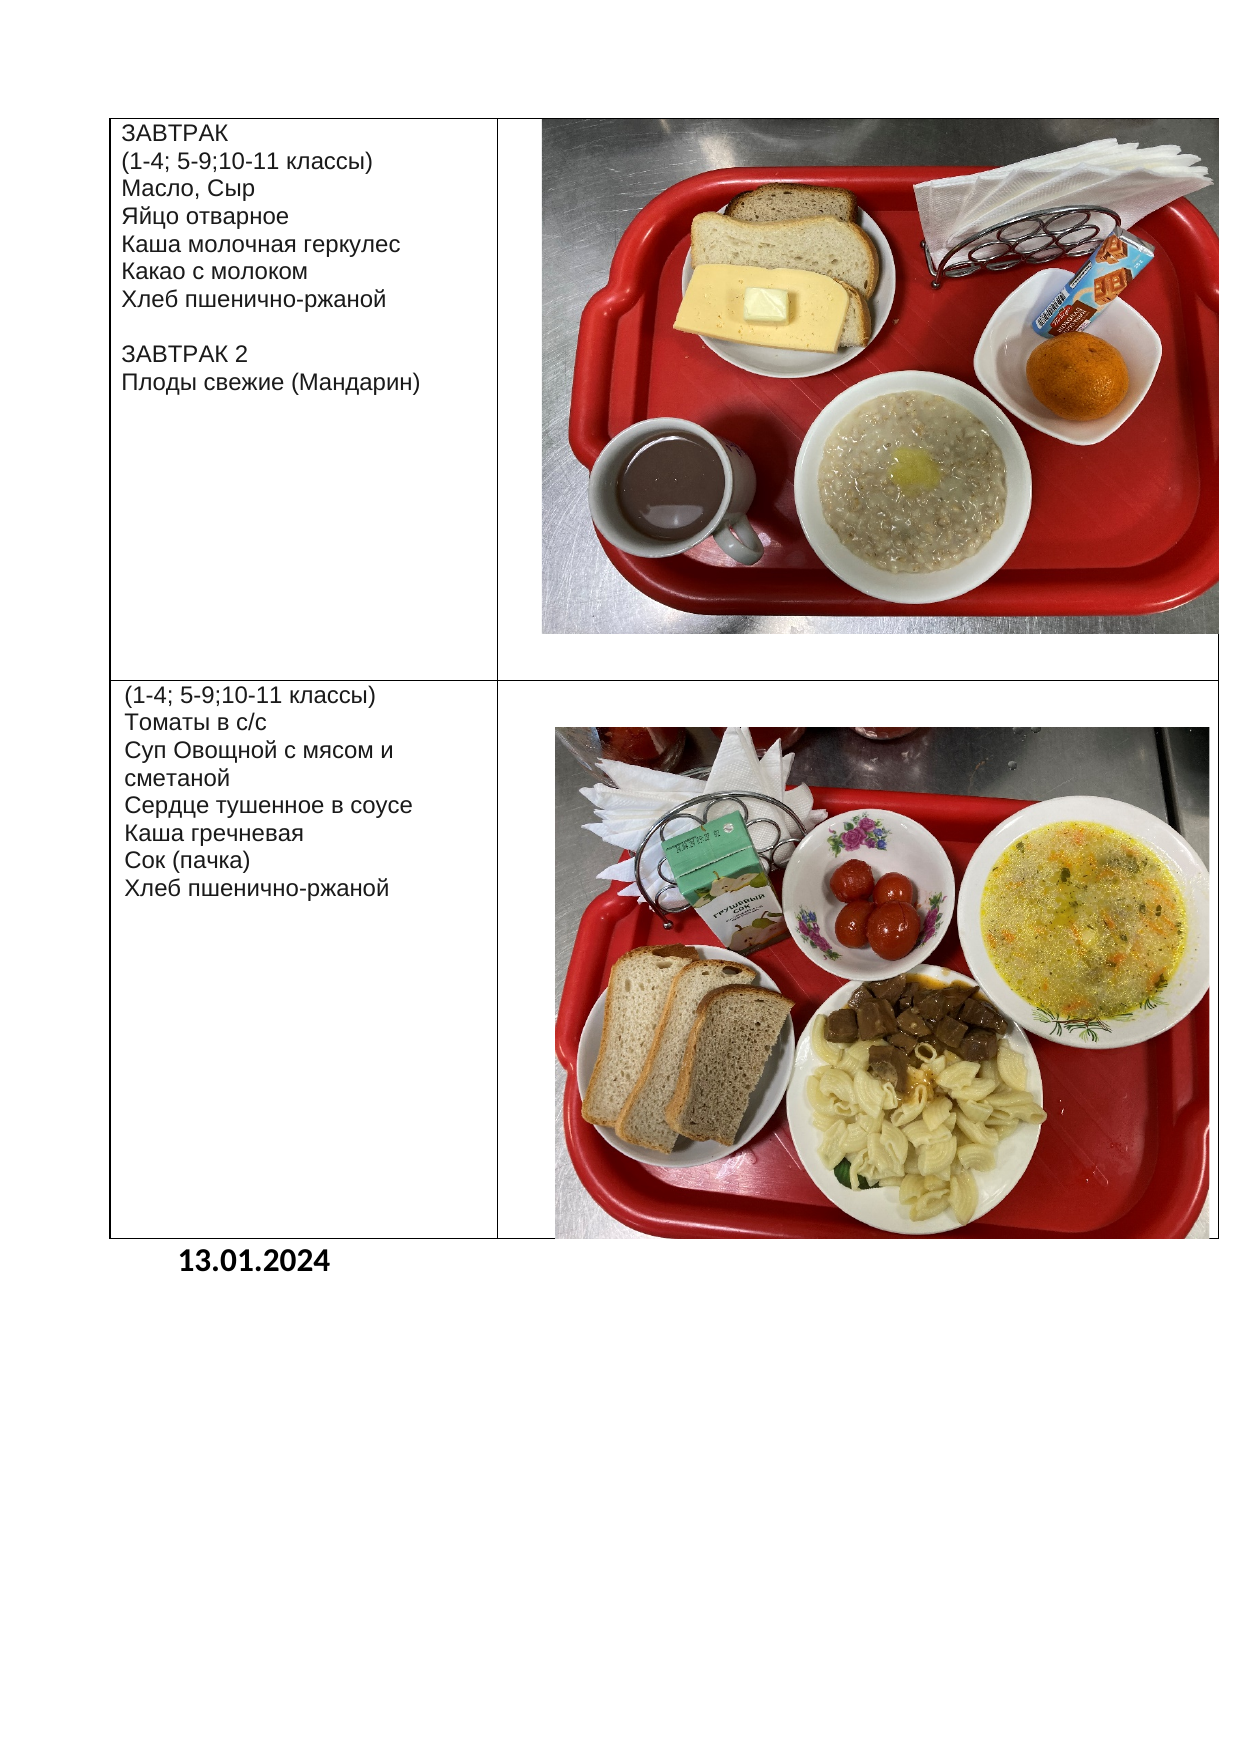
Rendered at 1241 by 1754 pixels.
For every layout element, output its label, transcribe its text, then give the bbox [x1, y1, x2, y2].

picture [541, 119, 1219, 634]
text 13.01.2024 [177, 1239, 1152, 1280]
table_cell [498, 681, 1218, 1238]
table_header [498, 119, 1218, 680]
picture [555, 727, 1210, 1239]
table_cell (1-4; 5-9;10-11 классы) Томаты в с/с Суп Овощной с мясом и сметаной Сердце тушенное в соусе Каша гречневая Сок (пачка) Хлеб пшенично-ржаной [111, 681, 497, 1238]
table_header ЗАВТРАК (1-4; 5-9;10-11 классы) Масло, Сыр Яйцо отварное Каша молочная геркулес Какао с молоком Хлеб пшенично-ржаной ЗАВТРАК 2 Плоды свежие (Мандарин) [111, 119, 497, 680]
